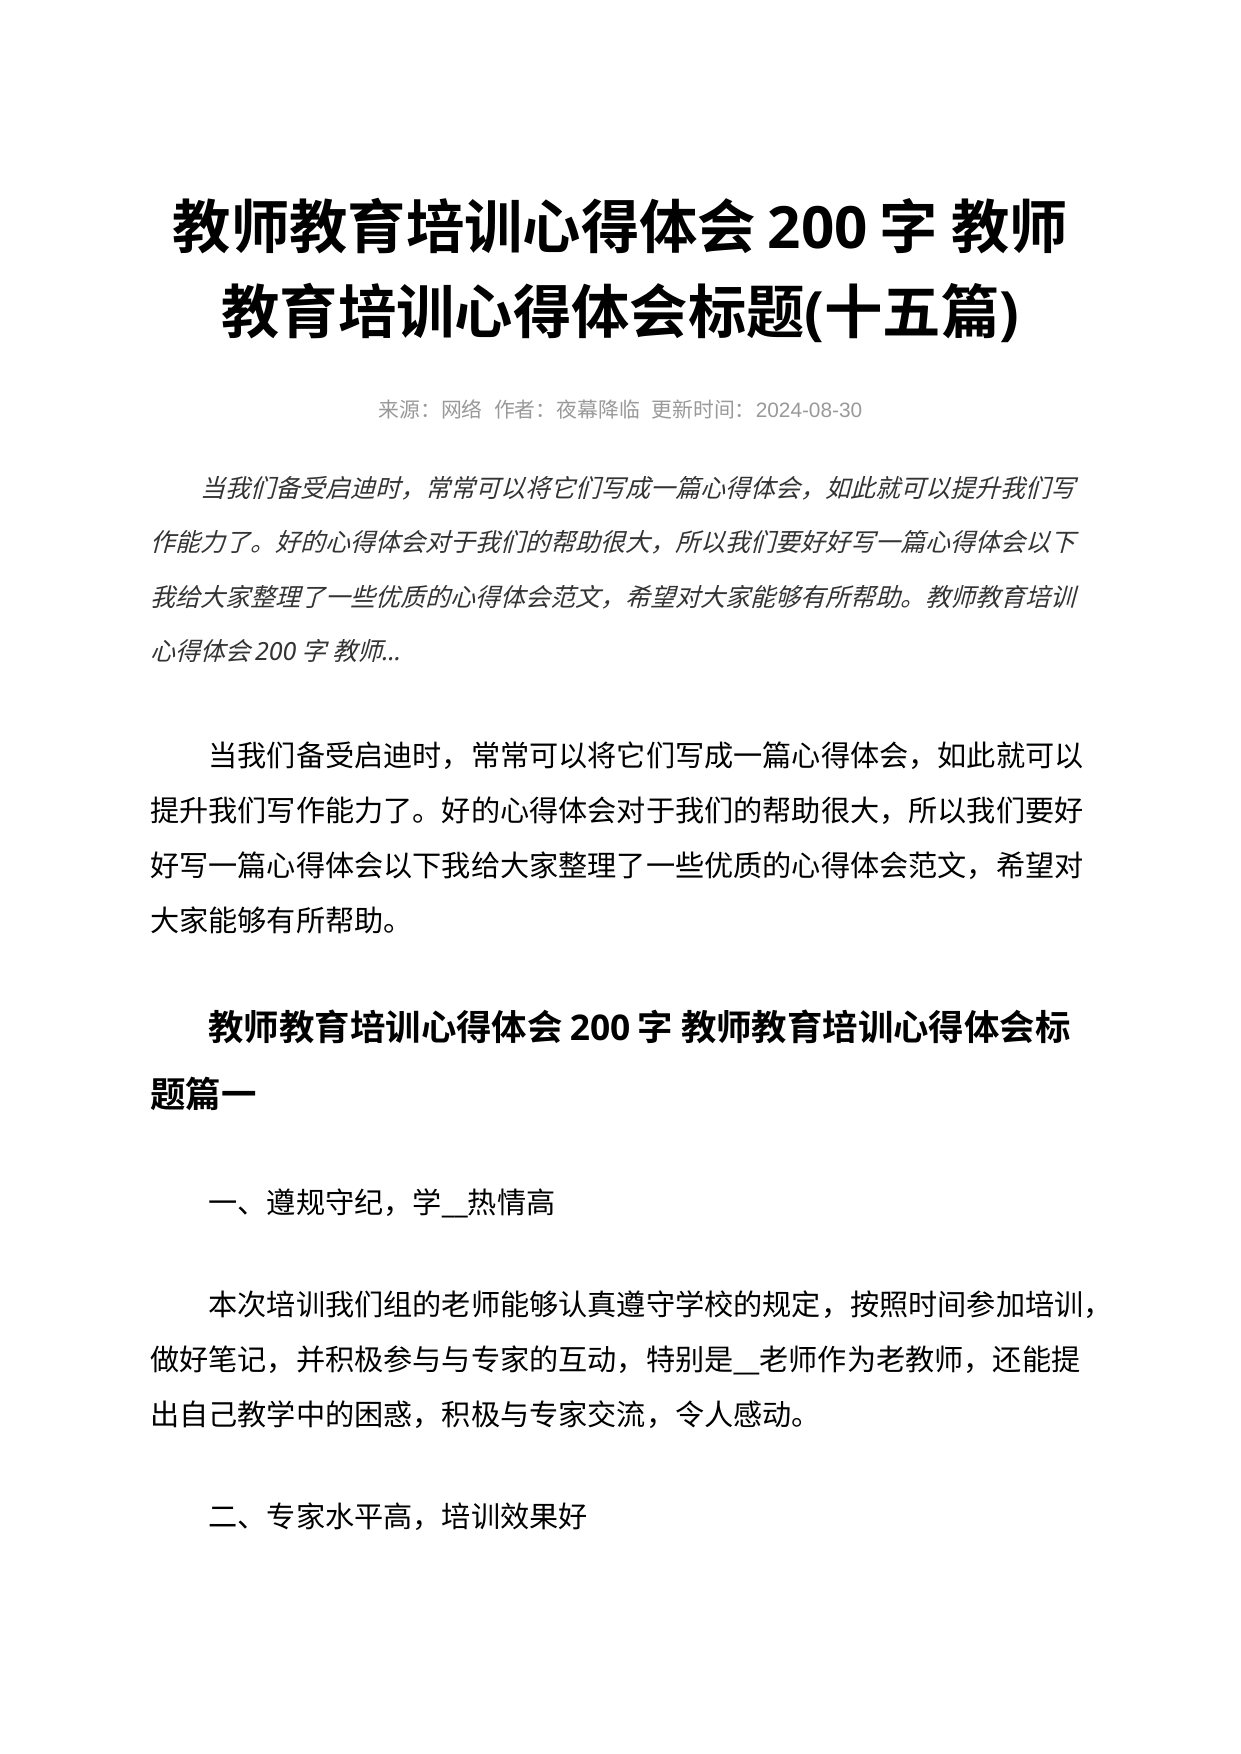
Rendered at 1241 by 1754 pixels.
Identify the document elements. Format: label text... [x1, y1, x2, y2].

text 本次培训我们组的老师能够认真遵守学校的规定，按照时间参加培训，做好笔记，并积极参与与专家的互动，特别是__老师作为老教师，还能提出自己教学中的困惑，积极与专家交流，令人感动。 [150, 1281, 1090, 1434]
text 一、遵规守纪，学__热情高 [150, 1179, 1090, 1222]
text 二、专家水平高，培训效果好 [150, 1493, 1090, 1535]
text 来源：网络 作者：夜幕降临 更新时间：2024-08-30 [150, 398, 1090, 422]
subtitle 教师教育培训心得体会200字 教师教育培训心得体会标题(十五篇) [150, 181, 1090, 351]
text 当我们备受启迪时，常常可以将它们写成一篇心得体会，如此就可以提升我们写作能力了。好的心得体会对于我们的帮助很大，所以我们要好好写一篇心得体会以下我给大家整理了一些优质的心得体会范文，希望对大家能够有所帮助。教师教育培训心得体会200字 教师... [150, 468, 1090, 668]
text 教师教育培训心得体会200字 教师教育培训心得体会标题篇一 [150, 999, 1090, 1117]
text 当我们备受启迪时，常常可以将它们写成一篇心得体会，如此就可以提升我们写作能力了。好的心得体会对于我们的帮助很大，所以我们要好好写一篇心得体会以下我给大家整理了一些优质的心得体会范文，希望对大家能够有所帮助。 [150, 733, 1090, 940]
